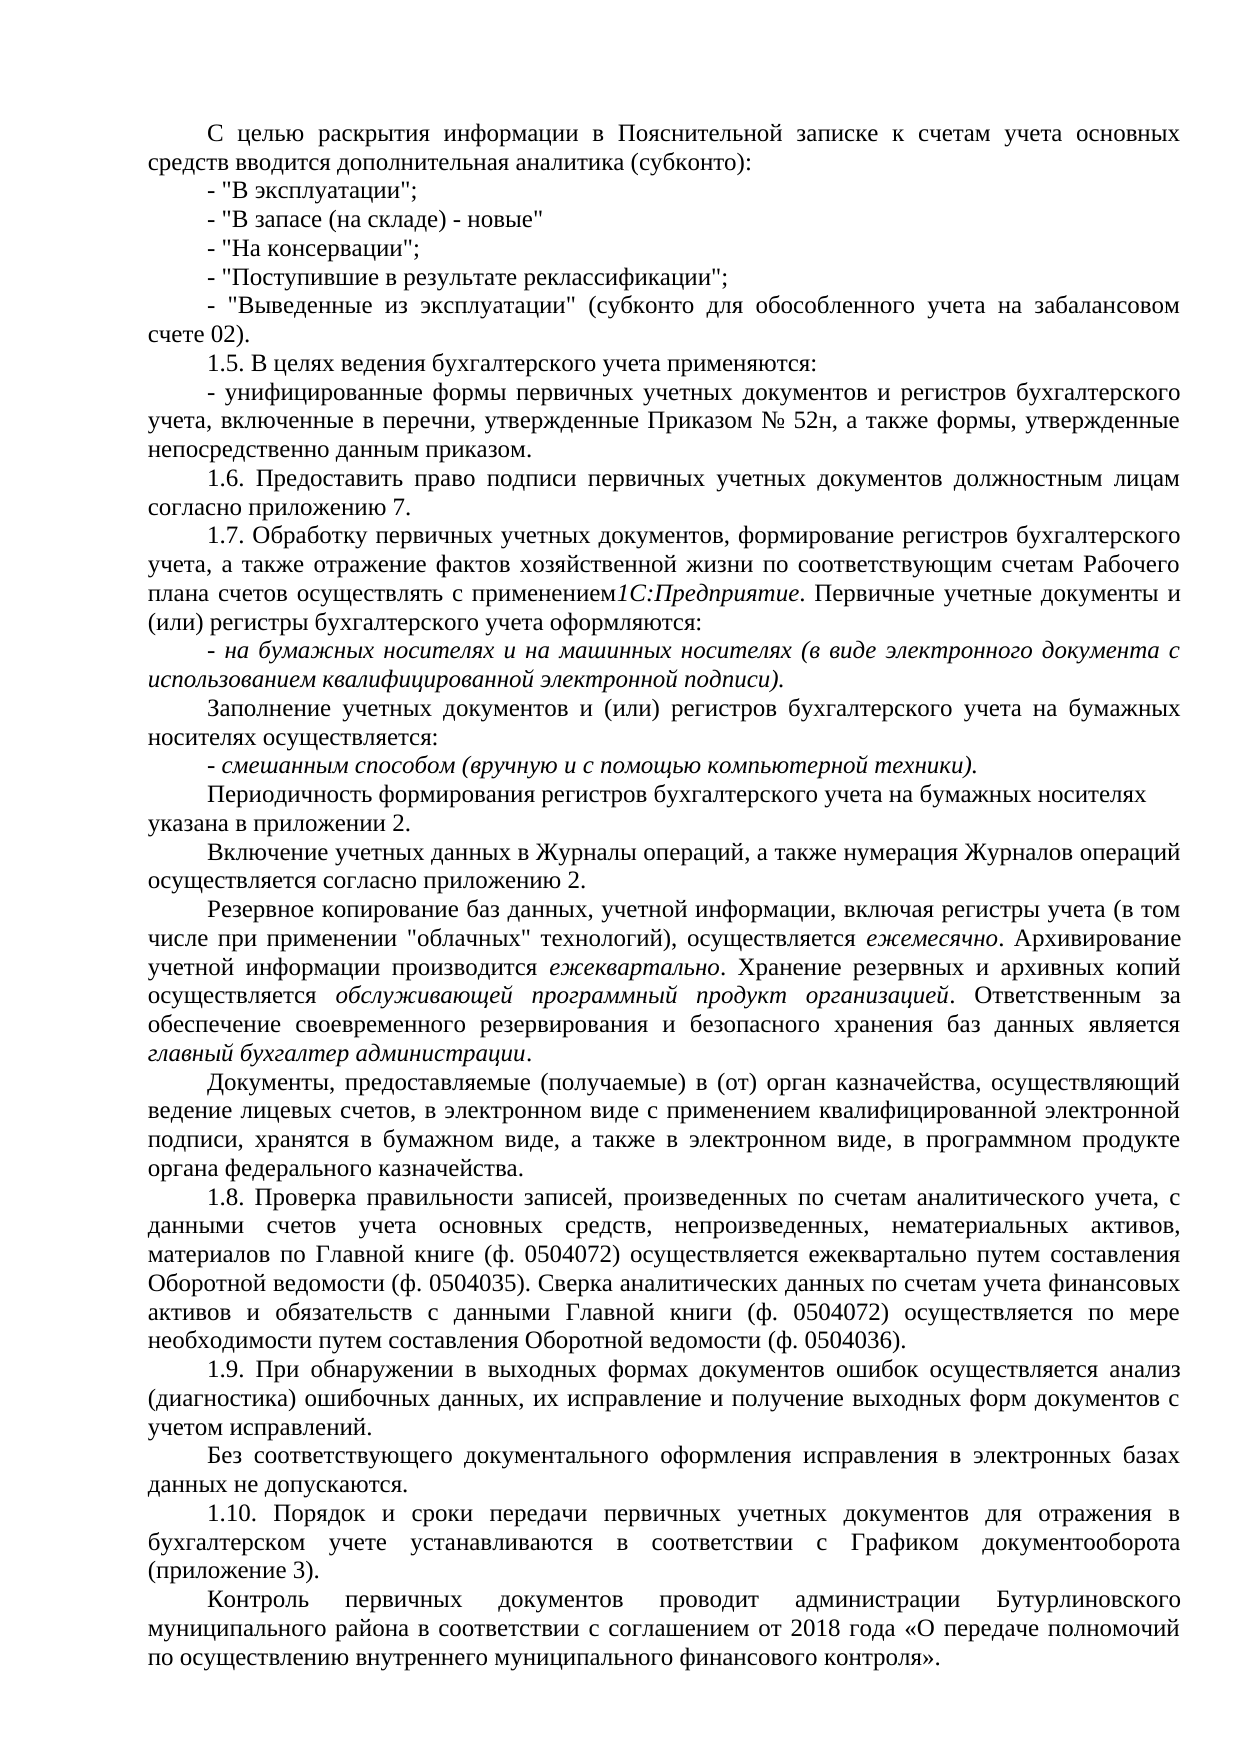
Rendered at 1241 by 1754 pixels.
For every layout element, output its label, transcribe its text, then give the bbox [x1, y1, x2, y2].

text - "На консервации"; [148, 233, 1181, 262]
text - "В эксплуатации"; [148, 176, 1181, 204]
text - "В запасе (на складе) - новые" [148, 204, 1181, 233]
text - "Поступившие в результате реклассификации"; [148, 262, 1181, 291]
text Периодичность формирования регистров бухгалтерского учета на бумажных носителях указана в приложении 2. [148, 779, 1181, 837]
text Документы, предоставляемые (получаемые) в (от) орган казначейства, осуществляющий ведение лицевых счетов, в электронном виде с применением квалифицированной электронной подписи, хранятся в бумажном виде, а также в электронном виде, в программном продукте органа федерального казначейства. [148, 1067, 1181, 1182]
text Контроль первичных документов проводит администрации Бутурлиновского муниципального района в соответствии с соглашением от 2018 года «О передаче полномочий по осуществлению внутреннего муниципального финансового контроля». [148, 1584, 1181, 1671]
text - на бумажных носителях и на машинных носителях (в виде электронного документа с использованием квалифицированной электронной подписи). [148, 636, 1181, 693]
text 1.10. Порядок и сроки передачи первичных учетных документов для отражения в бухгалтерском учете устанавливаются в соответствии с Графиком документооборота (приложение 3). [148, 1498, 1181, 1584]
text Включение учетных данных в Журналы операций, а также нумерация Журналов операций осуществляется согласно приложению 2. [148, 837, 1181, 894]
text - смешанным способом (вручную и с помощью компьютерной техники). [148, 751, 1181, 779]
text Заполнение учетных документов и (или) регистров бухгалтерского учета на бумажных носителях осуществляется: [148, 693, 1181, 751]
text 1.5. В целях ведения бухгалтерского учета применяются: [148, 348, 1181, 377]
text 1.7. Обработку первичных учетных документов, формирование регистров бухгалтерского учета, а также отражение фактов хозяйственной жизни по соответствующим счетам Рабочего плана счетов осуществлять с применением1С:Предприятие. Первичные учетные документы и (или) регистры бухгалтерского учета оформляются: [148, 521, 1181, 636]
text 1.8. Проверка правильности записей, произведенных по счетам аналитического учета, с данными счетов учета основных средств, непроизведенных, нематериальных активов, материалов по Главной книге (ф. 0504072) осуществляется ежеквартально путем составления Оборотной ведомости (ф. 0504035). Сверка аналитических данных по счетам учета финансовых активов и обязательств с данными Главной книги (ф. 0504072) осуществляется по мере необходимости путем составления Оборотной ведомости (ф. 0504036). [148, 1182, 1181, 1354]
text - унифицированные формы первичных учетных документов и регистров бухгалтерского учета, включенные в перечни, утвержденные Приказом № 52н, а также формы, утвержденные непосредственно данным приказом. [148, 377, 1181, 463]
text Резервное копирование баз данных, учетной информации, включая регистры учета (в том числе при применении "облачных" технологий), осуществляется ежемесячно. Архивирование учетной информации производится ежеквартально. Хранение резервных и архивных копий осуществляется обслуживающей программный продукт организацией. Ответственным за обеспечение своевременного резервирования и безопасного хранения баз данных является главный бухгалтер администрации. [148, 894, 1181, 1067]
text - "Выведенные из эксплуатации" (субконто для обособленного учета на забалансовом счете 02). [148, 291, 1181, 348]
text С целью раскрытия информации в Пояснительной записке к счетам учета основных средств вводится дополнительная аналитика (субконто): [148, 118, 1181, 176]
text 1.9. При обнаружении в выходных формах документов ошибок осуществляется анализ (диагностика) ошибочных данных, их исправление и получение выходных форм документов с учетом исправлений. [148, 1354, 1181, 1441]
text Без соответствующего документального оформления исправления в электронных базах данных не допускаются. [148, 1441, 1181, 1498]
text 1.6. Предоставить право подписи первичных учетных документов должностным лицам согласно приложению 7. [148, 463, 1181, 521]
